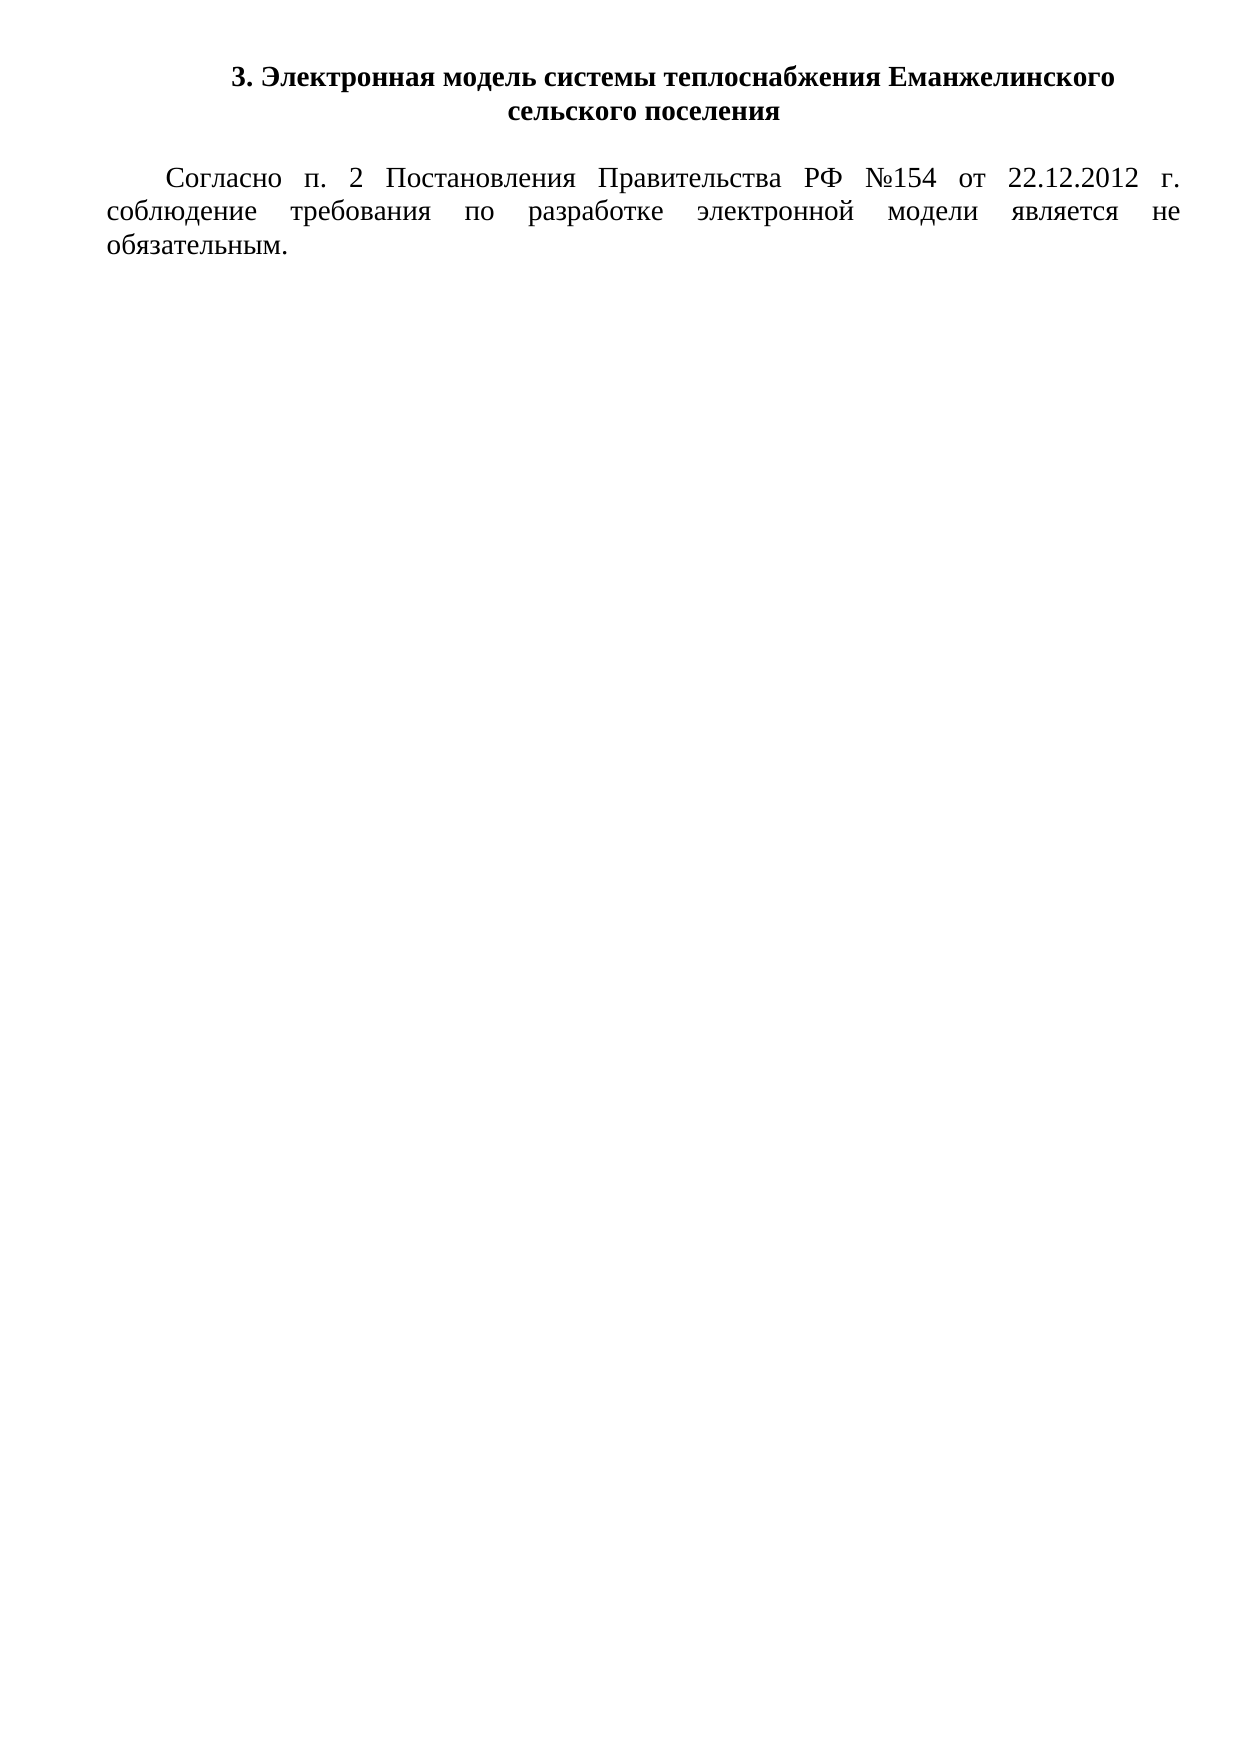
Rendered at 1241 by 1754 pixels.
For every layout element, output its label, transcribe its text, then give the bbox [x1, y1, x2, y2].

text Согласно п. 2 Постановления Правительства РФ №154 от 22.12.2012 г. соблюдение требования по разработке электронной модели является не обязательным. [106, 160, 1181, 260]
text 3. Электронная модель системы теплоснабжения Еманжелинского сельского поселения [106, 59, 1181, 126]
